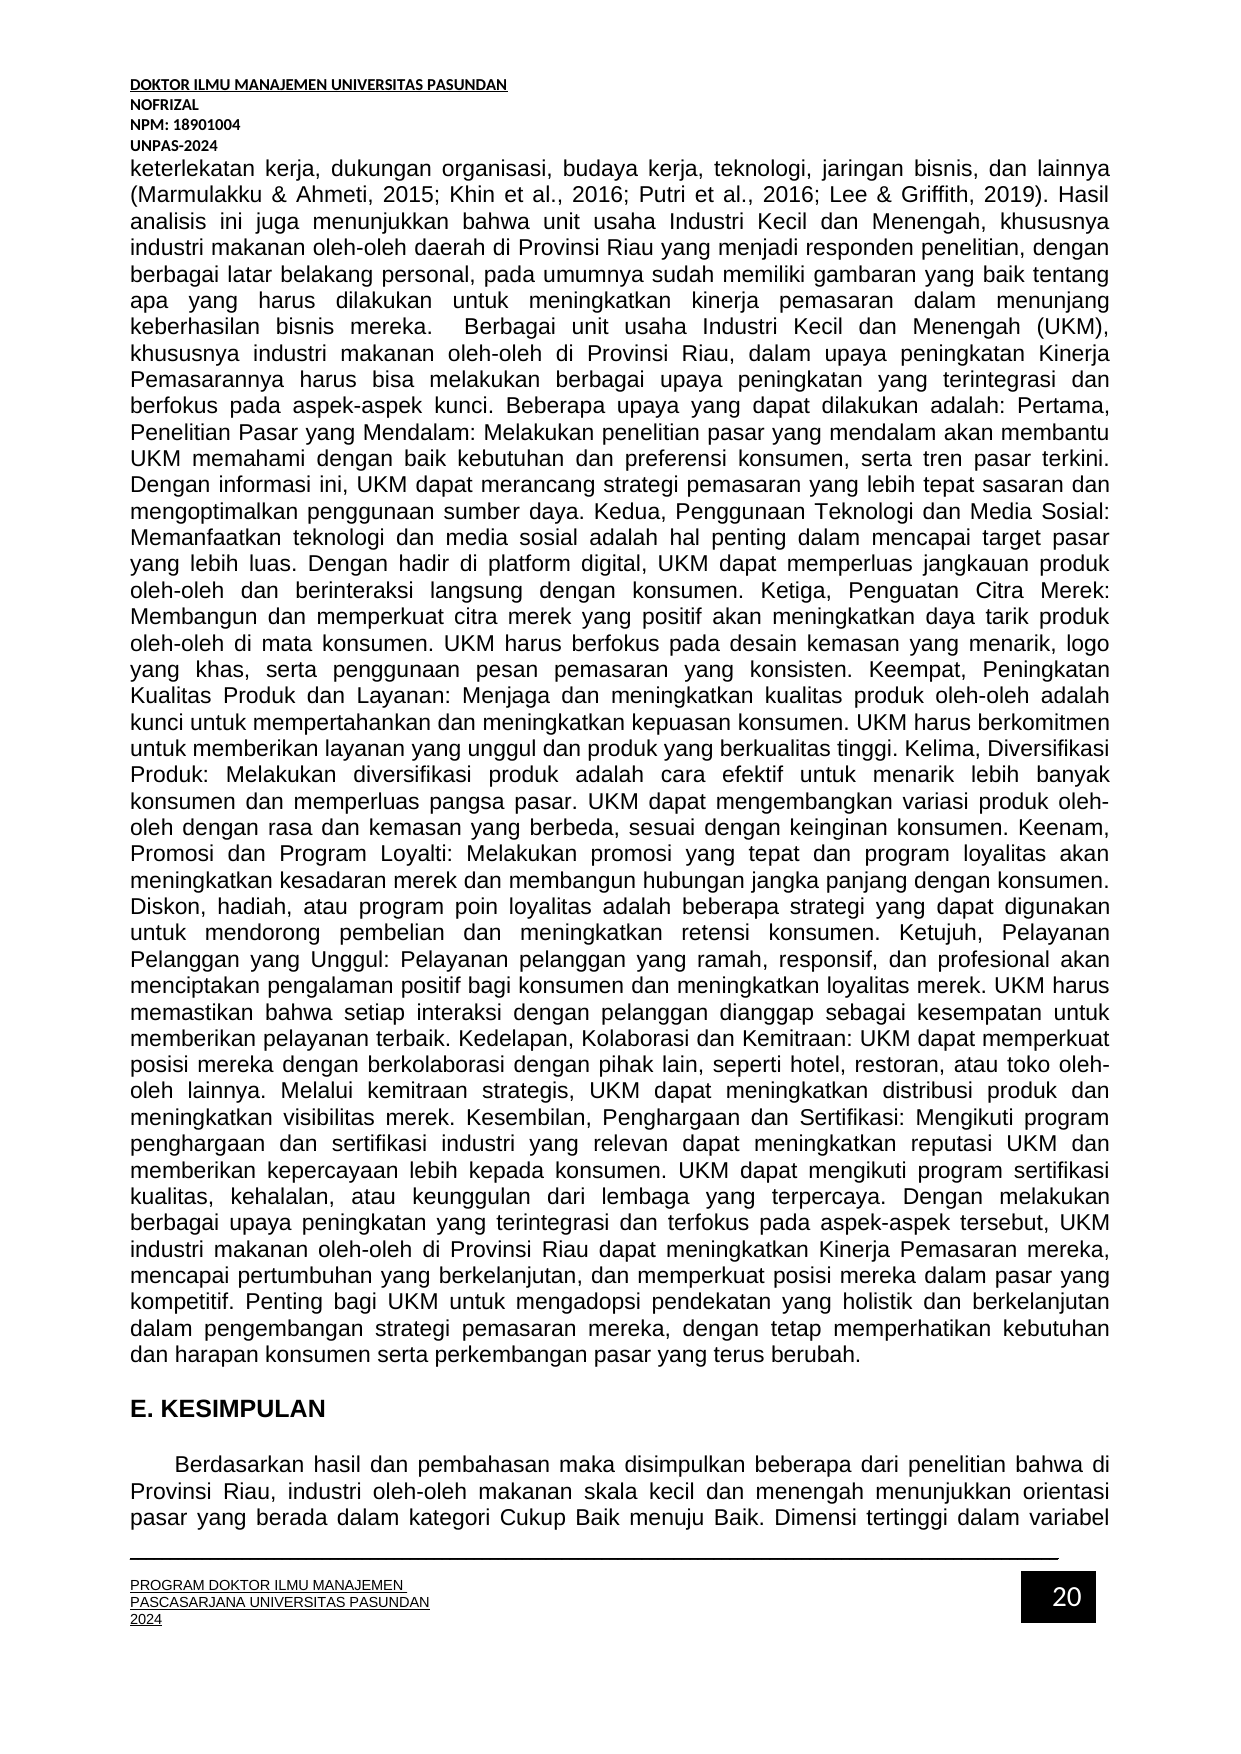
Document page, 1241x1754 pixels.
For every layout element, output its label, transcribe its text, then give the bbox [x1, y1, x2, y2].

list E. KESIMPULAN [130, 1394, 1110, 1422]
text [130, 1451, 1110, 1530]
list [130, 155, 1110, 1367]
